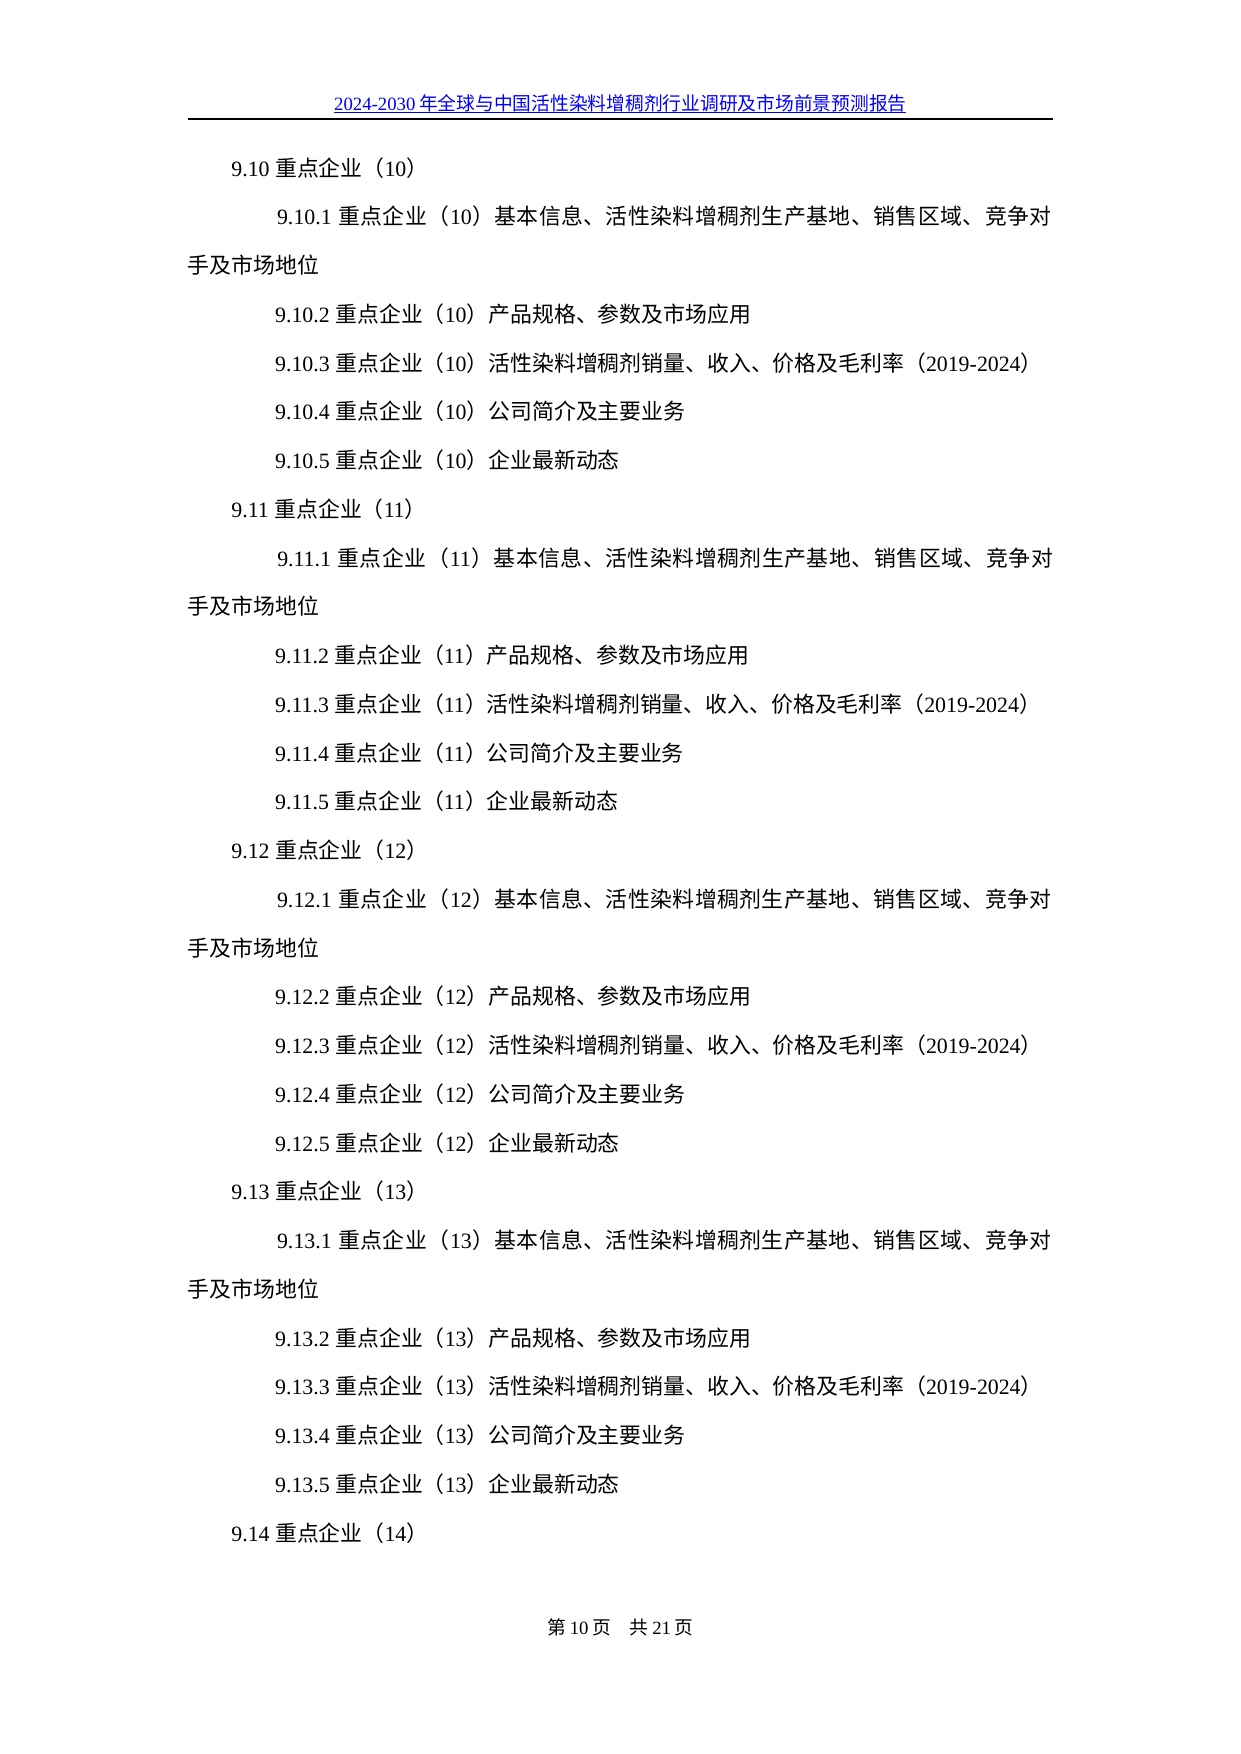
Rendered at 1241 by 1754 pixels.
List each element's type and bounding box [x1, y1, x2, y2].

text [187, 150, 1053, 1548]
